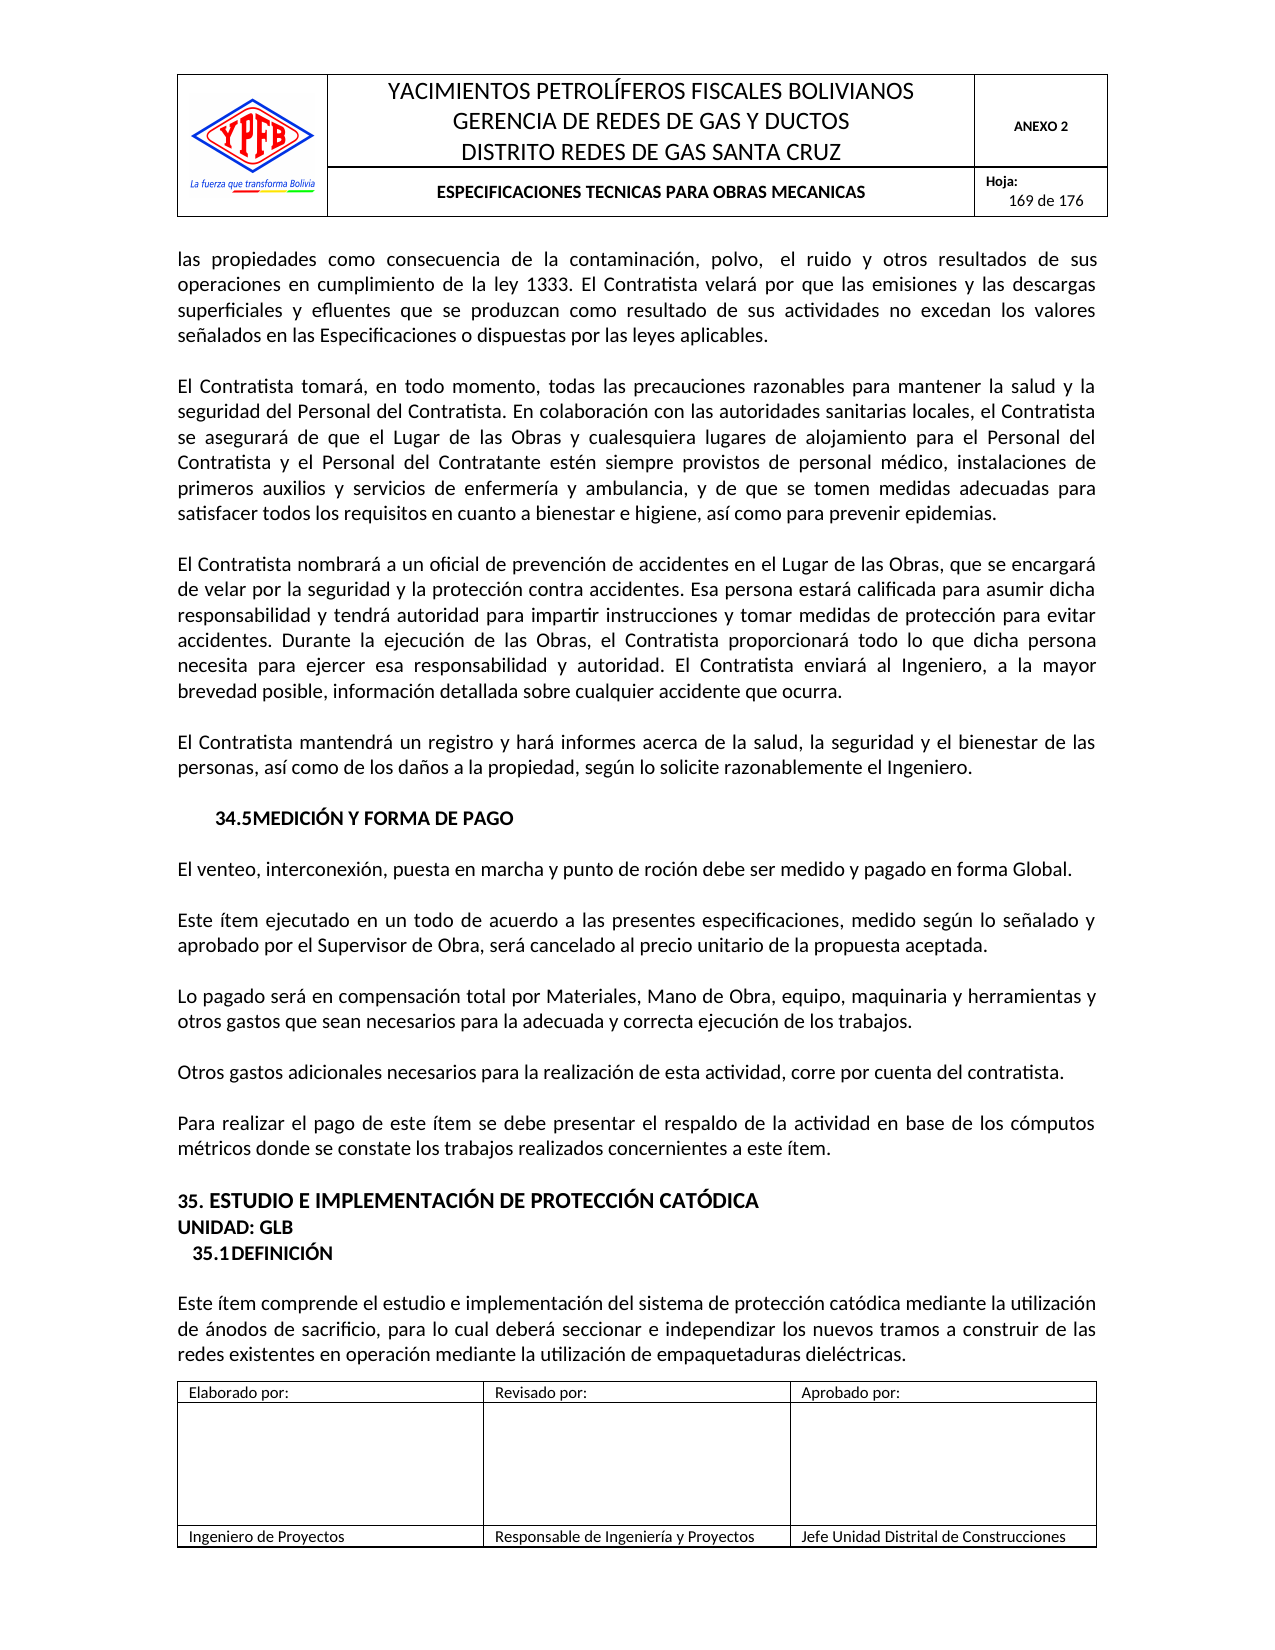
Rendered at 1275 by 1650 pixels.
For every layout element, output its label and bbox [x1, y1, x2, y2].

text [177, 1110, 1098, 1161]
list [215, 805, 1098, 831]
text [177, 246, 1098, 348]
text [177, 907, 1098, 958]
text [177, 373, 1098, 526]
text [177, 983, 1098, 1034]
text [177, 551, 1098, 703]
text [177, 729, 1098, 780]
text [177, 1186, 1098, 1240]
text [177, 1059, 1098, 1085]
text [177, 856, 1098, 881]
picture [188, 93, 316, 198]
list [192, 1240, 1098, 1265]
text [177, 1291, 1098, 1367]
